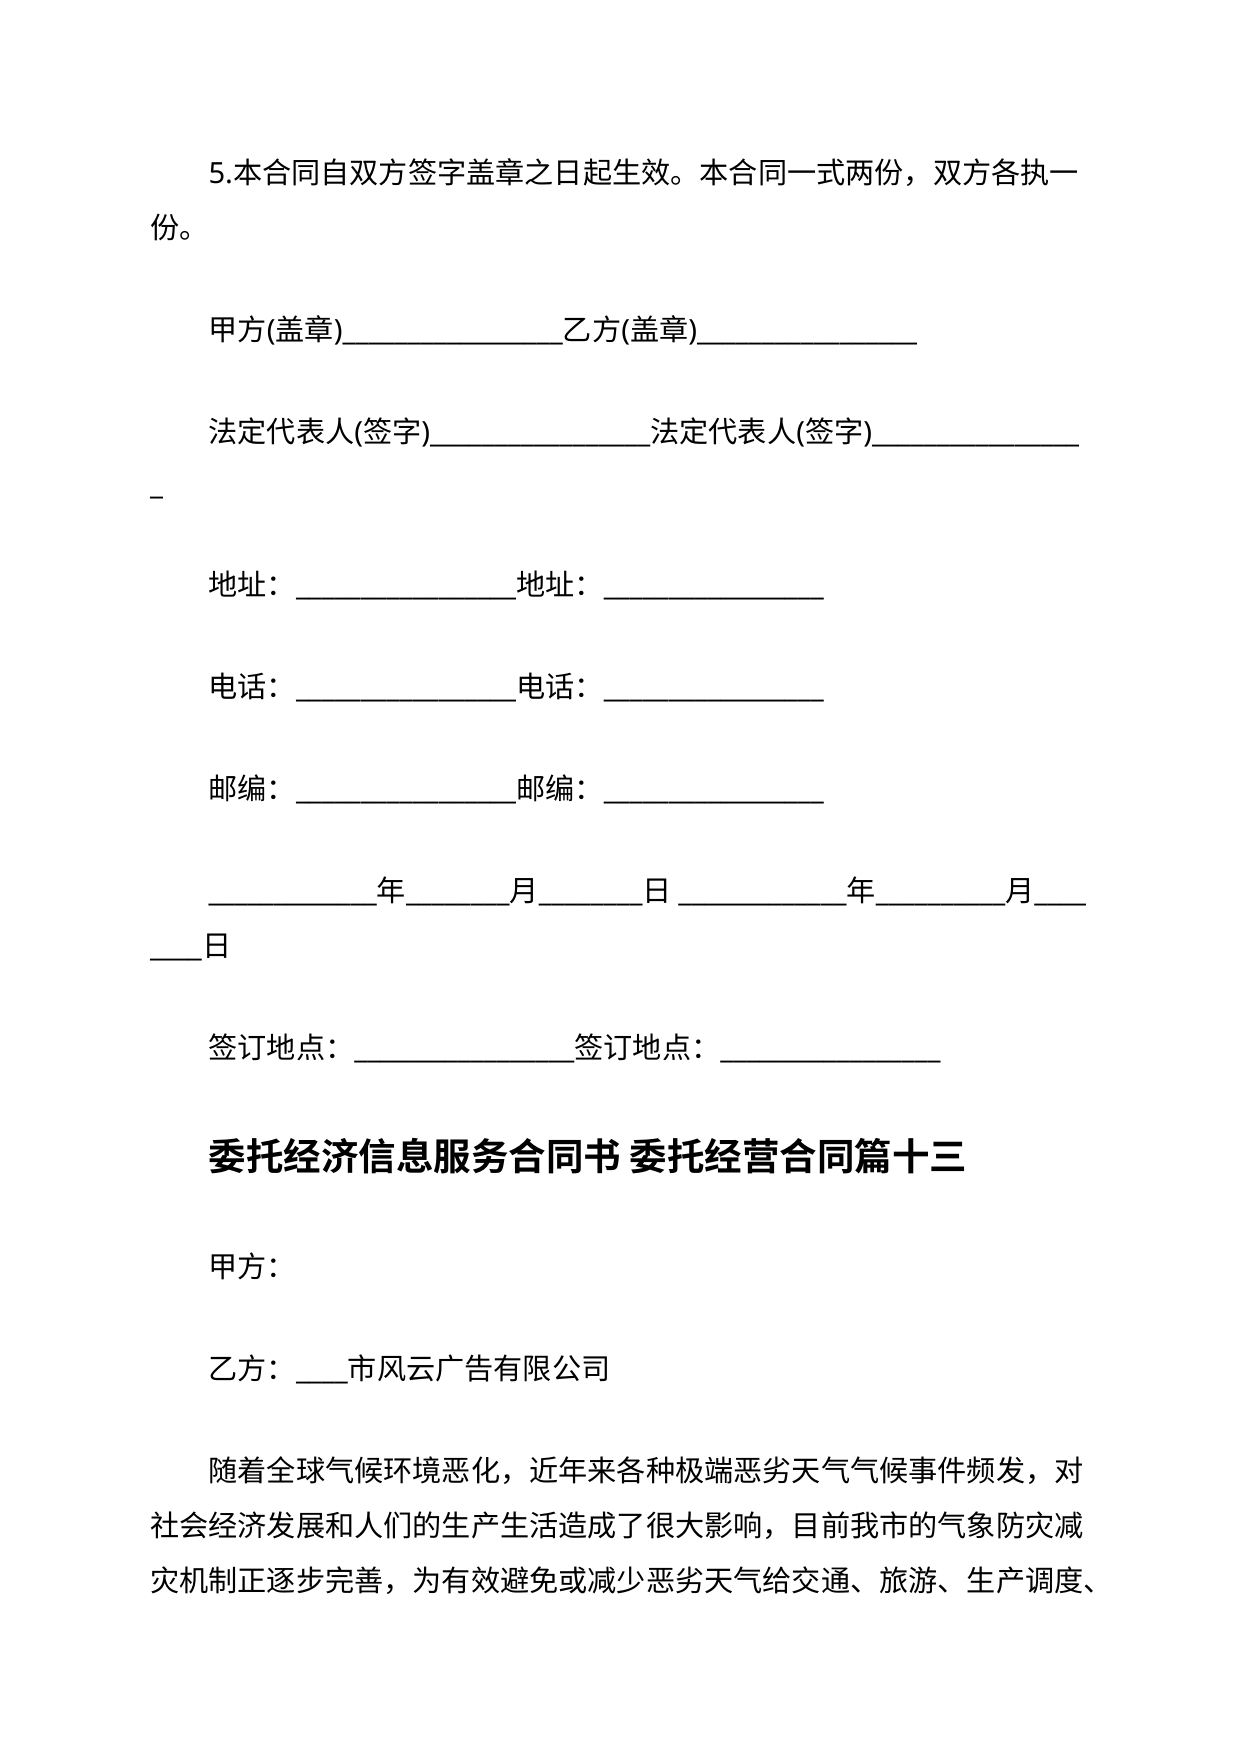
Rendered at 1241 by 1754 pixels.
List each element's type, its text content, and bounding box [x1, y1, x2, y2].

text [150, 1447, 1090, 1599]
text 电话：_________________电话：_________________ [150, 663, 1090, 706]
text 法定代表人(签字)_________________法定代表人(签字)_________________ [150, 409, 1090, 503]
text 地址：_________________地址：_________________ [150, 561, 1090, 604]
text 甲方(盖章)_________________乙方(盖章)_________________ [150, 307, 1090, 349]
text 乙方：____市风云广告有限公司 [150, 1346, 1090, 1388]
text 邮编：_________________邮编：_________________ [150, 765, 1090, 808]
text 签订地点：_________________签订地点：_________________ [150, 1024, 1090, 1067]
text 委托经济信息服务合同书 委托经营合同篇十三 [150, 1126, 1090, 1181]
text 甲方： [150, 1244, 1090, 1286]
text 5.本合同自双方签字盖章之日起生效。本合同一式两份，双方各执一份。 [150, 150, 1090, 247]
text _____________年________月________日 _____________年__________月________日 [150, 867, 1090, 965]
